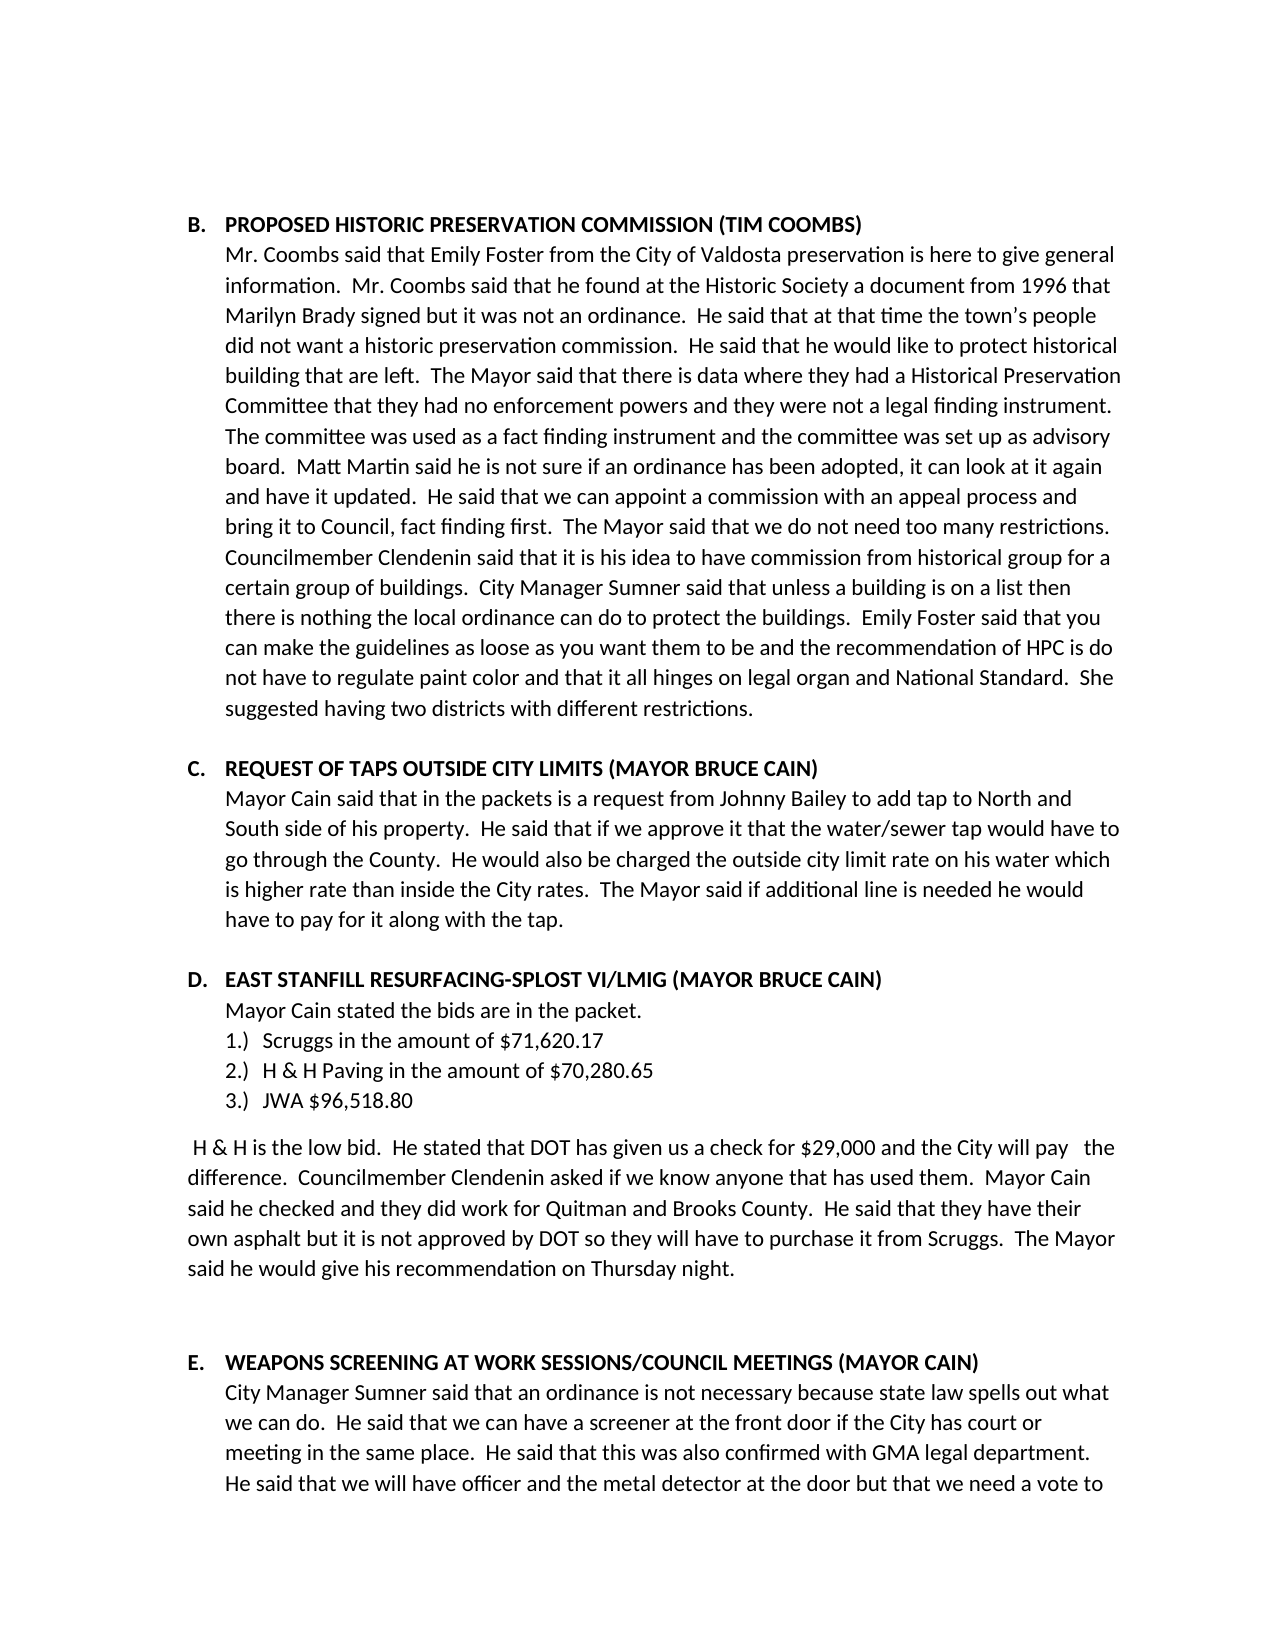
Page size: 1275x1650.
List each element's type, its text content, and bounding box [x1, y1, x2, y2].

list H & H Paving in the amount of $70,280.65 [225, 1056, 1125, 1084]
text H & H is the low bid. He stated that DOT has given us a check for $29,000 and the City will pay the difference. Councilmember Clendenin asked if we know anyone that has used them. Mayor Cain said he checked and they did work for Quitman and Brooks County. He said that they have their own asphalt but it is not approved by DOT so they will have to purchase it from Scruggs. The Mayor said he would give his recommendation on Thursday night. [187, 1133, 1125, 1282]
list JWA $96,518.80 [225, 1086, 1125, 1114]
list EAST STANFILL RESURFACING-SPLOST VI/LMIG (MAYOR BRUCE CAIN) [187, 966, 1125, 994]
list WEAPONS SCREENING AT WORK SESSIONS/COUNCIL MEETINGS (MAYOR CAIN) [187, 1348, 1125, 1376]
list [225, 1378, 1125, 1497]
list Mayor Cain stated the bids are in the packet. [225, 996, 1125, 1024]
list Mayor Cain said that in the packets is a request from Johnny Bailey to add tap to North and South side of his property. He said that if we approve it that the water/sewer tap would have to go through the County. He would also be charged the outside city limit rate on his water which is higher rate than inside the City rates. The Mayor said if additional line is needed he would have to pay for it along with the tap. [225, 784, 1125, 933]
list REQUEST OF TAPS OUTSIDE CITY LIMITS (MAYOR BRUCE CAIN) [187, 754, 1125, 782]
list Mr. Coombs said that Emily Foster from the City of Valdosta preservation is here to give general information. Mr. Coombs said that he found at the Historic Society a document from 1996 that Marilyn Brady signed but it was not an ordinance. He said that at that time the town’s people did not want a historic preservation commission. He said that he would like to protect historical building that are left. The Mayor said that there is data where they had a Historical Preservation Committee that they had no enforcement powers and they were not a legal finding instrument. The committee was used as a fact finding instrument and the committee was set up as advisory board. Matt Martin said he is not sure if an ordinance has been adopted, it can look at it again and have it updated. He said that we can appoint a commission with an appeal process and bring it to Council, fact finding first. The Mayor said that we do not need too many restrictions. Councilmember Clendenin said that it is his idea to have commission from historical group for a certain group of buildings. City Manager Sumner said that unless a building is on a list then there is nothing the local ordinance can do to protect the buildings. Emily Foster said that you can make the guidelines as loose as you want them to be and the recommendation of HPC is do not have to regulate paint color and that it all hinges on legal organ and National Standard. She suggested having two districts with different restrictions. [225, 241, 1125, 722]
list PROPOSED HISTORIC PRESERVATION COMMISSION (TIM COOMBS) [187, 210, 1125, 238]
list Scruggs in the amount of $71,620.17 [225, 1026, 1125, 1054]
